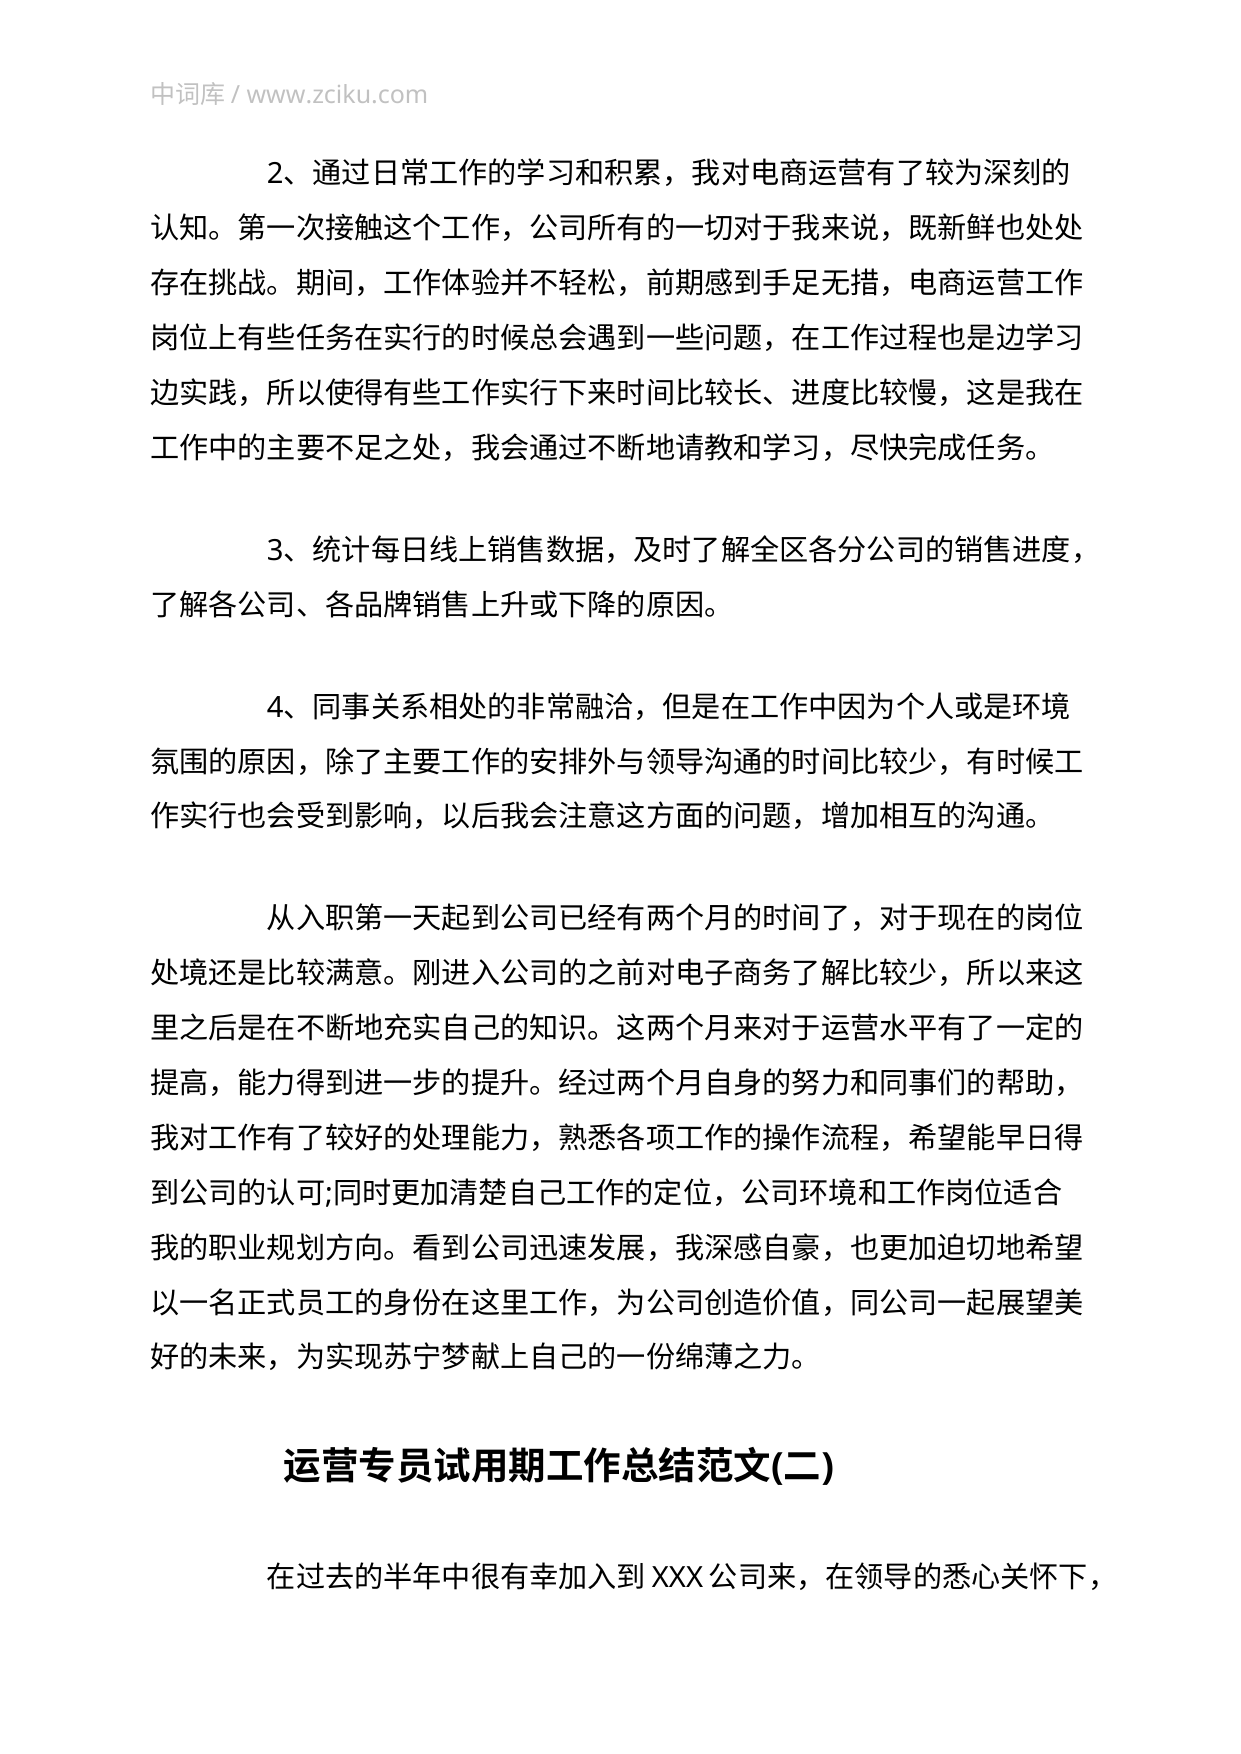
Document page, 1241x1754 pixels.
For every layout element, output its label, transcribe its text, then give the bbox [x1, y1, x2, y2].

text 3、统计每日线上销售数据，及时了解全区各分公司的销售进度，了解各公司、各品牌销售上升或下降的原因。 [150, 526, 1090, 624]
text 4、同事关系相处的非常融洽，但是在工作中因为个人或是环境氛围的原因，除了主要工作的安排外与领导沟通的时间比较少，有时候工作实行也会受到影响，以后我会注意这方面的问题，增加相互的沟通。 [150, 683, 1090, 835]
text 运营专员试用期工作总结范文(二) [150, 1436, 1090, 1490]
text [150, 1553, 1090, 1596]
text 从入职第一天起到公司已经有两个月的时间了，对于现在的岗位处境还是比较满意。刚进入公司的之前对电子商务了解比较少，所以来这里之后是在不断地充实自己的知识。这两个月来对于运营水平有了一定的提高，能力得到进一步的提升。经过两个月自身的努力和同事们的帮助，我对工作有了较好的处理能力，熟悉各项工作的操作流程，希望能早日得到公司的认可;同时更加清楚自己工作的定位，公司环境和工作岗位适合我的职业规划方向。看到公司迅速发展，我深感自豪，也更加迫切地希望以一名正式员工的身份在这里工作，为公司创造价值，同公司一起展望美好的未来，为实现苏宁梦献上自己的一份绵薄之力。 [150, 895, 1090, 1376]
text 2、通过日常工作的学习和积累，我对电商运营有了较为深刻的认知。第一次接触这个工作，公司所有的一切对于我来说，既新鲜也处处存在挑战。期间，工作体验并不轻松，前期感到手足无措，电商运营工作岗位上有些任务在实行的时候总会遇到一些问题，在工作过程也是边学习边实践，所以使得有些工作实行下来时间比较长、进度比较慢，这是我在工作中的主要不足之处，我会通过不断地请教和学习，尽快完成任务。 [150, 150, 1090, 467]
